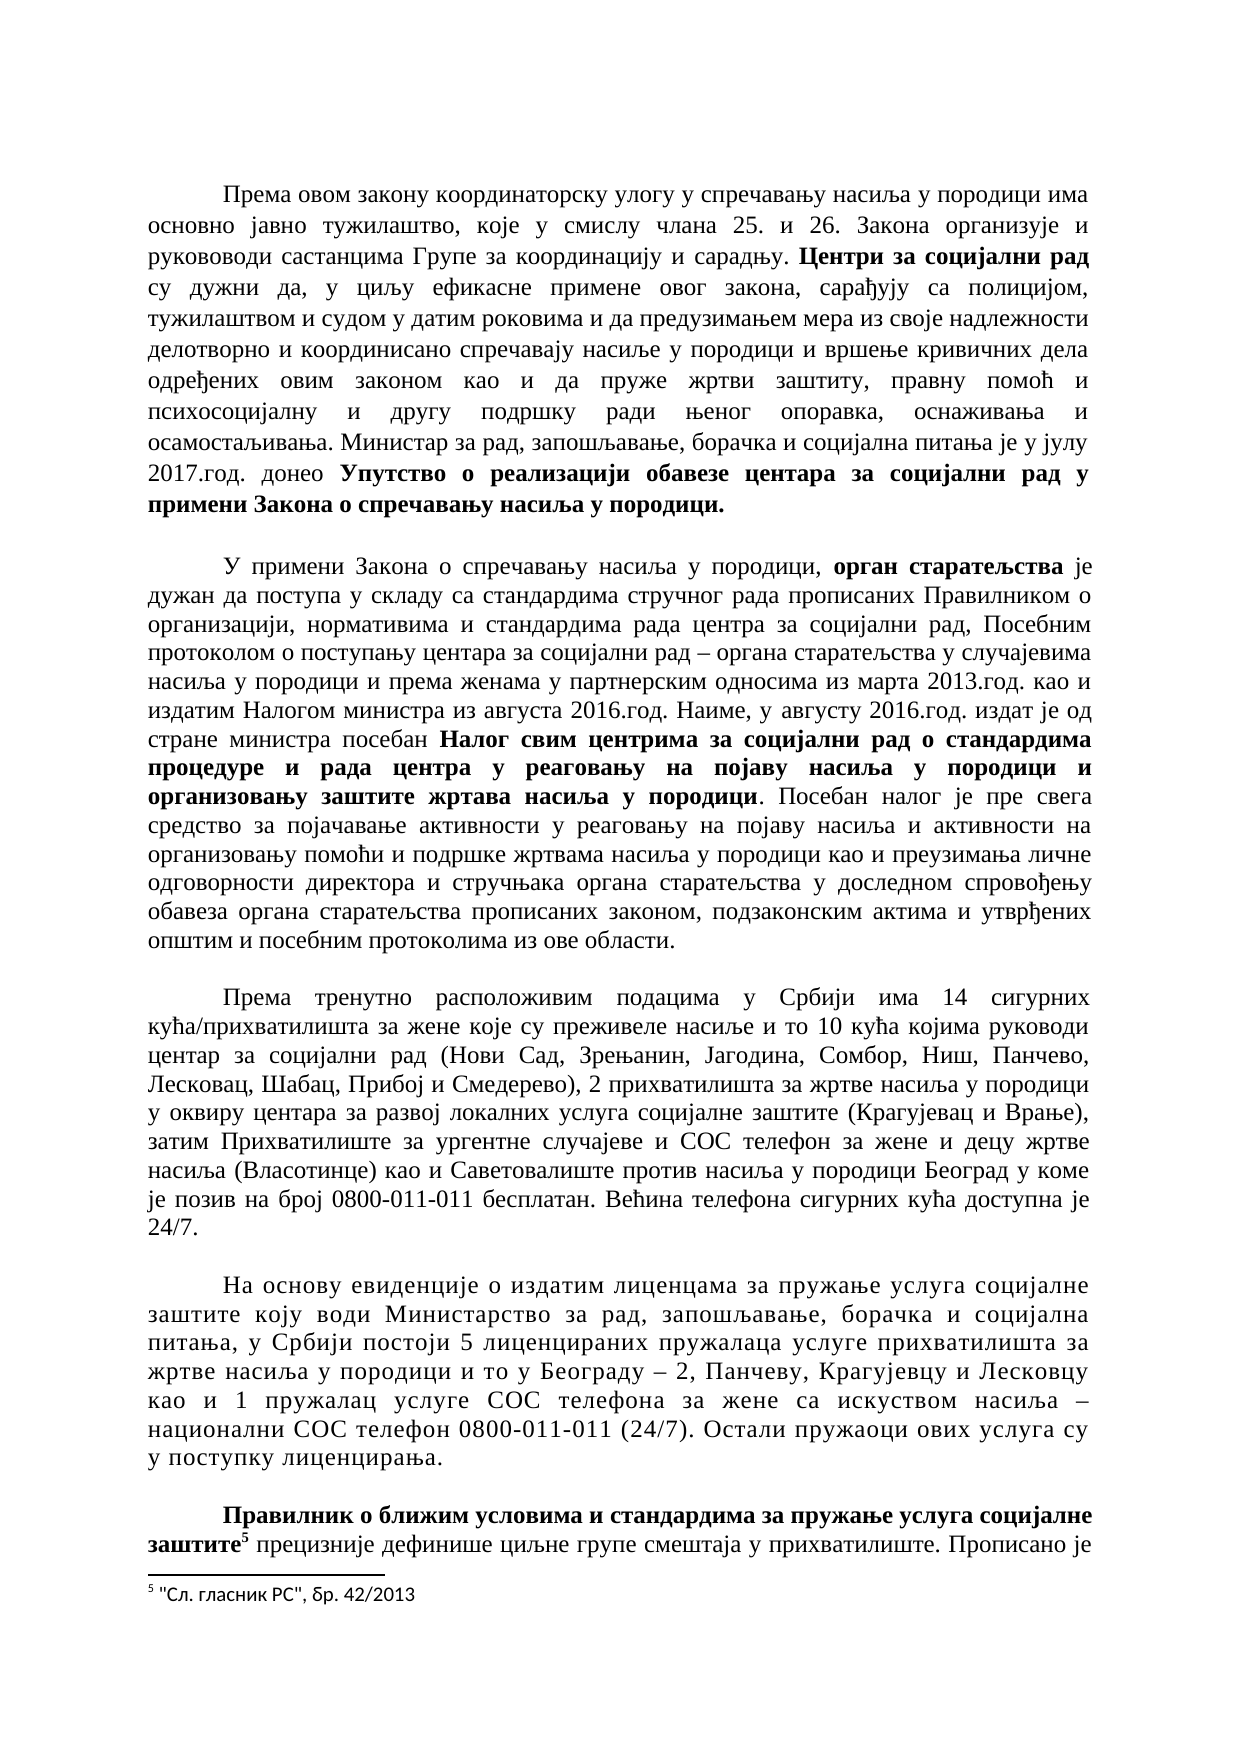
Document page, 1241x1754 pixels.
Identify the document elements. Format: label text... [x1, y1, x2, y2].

text У примени Закона о спречавању насиља у породици, орган старатељства је дужан да поступа у складу са стандардима стручног рада прописаних Правилником о организацији, нормативима и стандардима рада центра за социјални рад, Посебним протоколом о поступању центара за социјални рад – органа старатељства у случајевима насиља у породици и према женама у партнерским односима из марта 2013.год. као и издатим Налогом министра из августа 2016.год. Наиме, у августу 2016.год. издат је од стране министра посебан Налог свим центрима за социјални рад о стандардима процедуре и рада центра у реаговању на појаву насиља у породици и организовању заштите жртава насиља у породици. Посебан налог је пре свега средство за појачавање активности у реаговању на појаву насиља и активности на организовању помоћи и подршке жртвама насиља у породици као и преузимања личне одговорности директора и стручњака органа старатељства у доследном спровођењу обавеза органа старатељства прописаних законом, подзаконским актима и утврђених општим и посебним протоколима из ове области. [148, 551, 1093, 954]
text На основу евиденције о издатим лиценцама за пружање услуга социјалне заштите коју води Министарство за рад, запошљавање, борачка и социјална питања, у Србији постоји 5 лиценцираних пружалаца услуге прихватилишта за жртве насиља у породици и то у Београду – 2, Панчеву, Крагујевцу и Лесковцу као и 1 пружалац услуге СОС телефона за жене са искуством насиља – национални СОС телефон 0800-011-011 (24/7). Остали пружаоци ових услуга су у поступку лиценцирања. [148, 1270, 1091, 1471]
text Према овом закону координаторску улогу у спречавању насиља у породици има основно јавно тужилаштво, које у смислу члана 25. и 26. Закона организује и рукововоди састанцима Групе за координацију и сарадњу. Центри за социјални рад су дужни да, у циљу ефикасне примене овог закона, сарађују са полицијом, тужилаштвом и судом у датим роковима и да предузимањем мера из своје надлежности делотворно и координисано спречавају насиље у породици и вршење кривичних дела одређених овим законом као и да пруже жртви заштиту, правну помоћ и психосоцијалну и другу подршку ради њеног опоравка, оснаживања и осамостаљивања. Министар за рад, запошљавање, борачка и социјална питања је у јулу 2017.год. донео Упутство о реализацији обавезе центара за социјални рад у примени Закона о спречавању насиља у породици. [148, 179, 1089, 518]
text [148, 1500, 1093, 1557]
text Према тренутно расположивим подацима у Србији има 14 сигурних кућа/прихватилишта за жене које су преживеле насиље и то 10 кућа којима руководи центар за социјални рад (Нови Сад, Зрењанин, Јагодина, Сомбор, Ниш, Панчево, Лесковац, Шабац, Прибој и Смедерево), 2 прихватилишта за жртве насиља у породици у оквиру центара за развој локалних услуга социјалне заштите (Крагујевац и Врање), затим Прихватилиште за ургентне случајеве и СОС телефон за жене и децу жртве насиља (Власотинце) као и Саветовалиште против насиља у породици Београд у коме је позив на број 0800-011-011 бесплатан. Већина телефона сигурних кућа доступна је 24/7. [148, 982, 1091, 1241]
